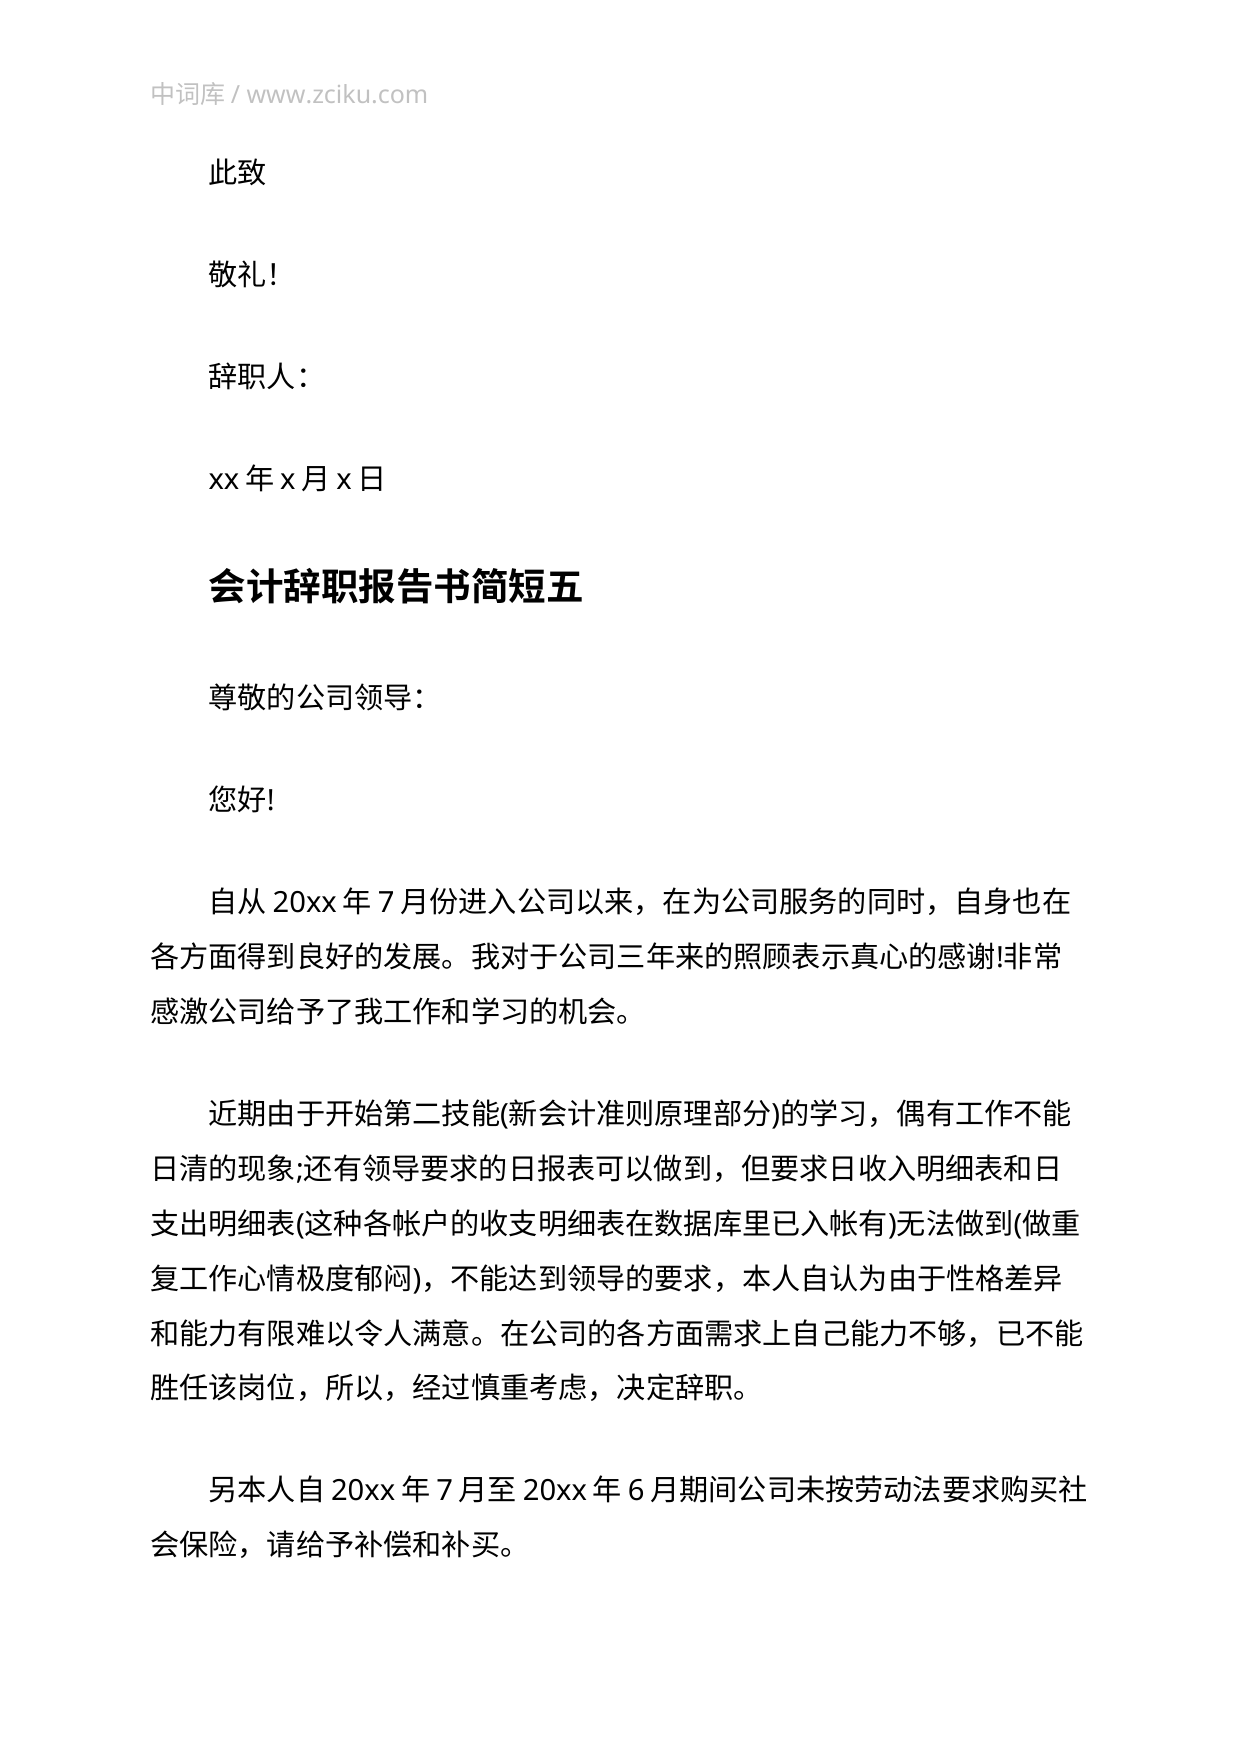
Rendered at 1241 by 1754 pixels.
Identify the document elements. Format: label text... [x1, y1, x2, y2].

text 尊敬的公司领导： [150, 675, 1090, 717]
text 辞职人： [150, 353, 1090, 396]
text 此致 [150, 150, 1090, 192]
text 您好! [150, 776, 1090, 819]
text 会计辞职报告书简短五 [150, 557, 1090, 612]
text 自从20xx年7月份进入公司以来，在为公司服务的同时，自身也在各方面得到良好的发展。我对于公司三年来的照顾表示真心的感谢!非常感激公司给予了我工作和学习的机会。 [150, 878, 1090, 1031]
text 敬礼！ [150, 252, 1090, 294]
text xx年x月x日 [150, 455, 1090, 498]
text 另本人自20xx年7月至20xx年6月期间公司未按劳动法要求购买社会保险，请给予补偿和补买。 [150, 1467, 1090, 1564]
text 近期由于开始第二技能(新会计准则原理部分)的学习，偶有工作不能日清的现象;还有领导要求的日报表可以做到，但要求日收入明细表和日支出明细表(这种各帐户的收支明细表在数据库里已入帐有)无法做到(做重复工作心情极度郁闷)，不能达到领导的要求，本人自认为由于性格差异和能力有限难以令人满意。在公司的各方面需求上自己能力不够，已不能胜任该岗位，所以，经过慎重考虑，决定辞职。 [150, 1090, 1090, 1407]
